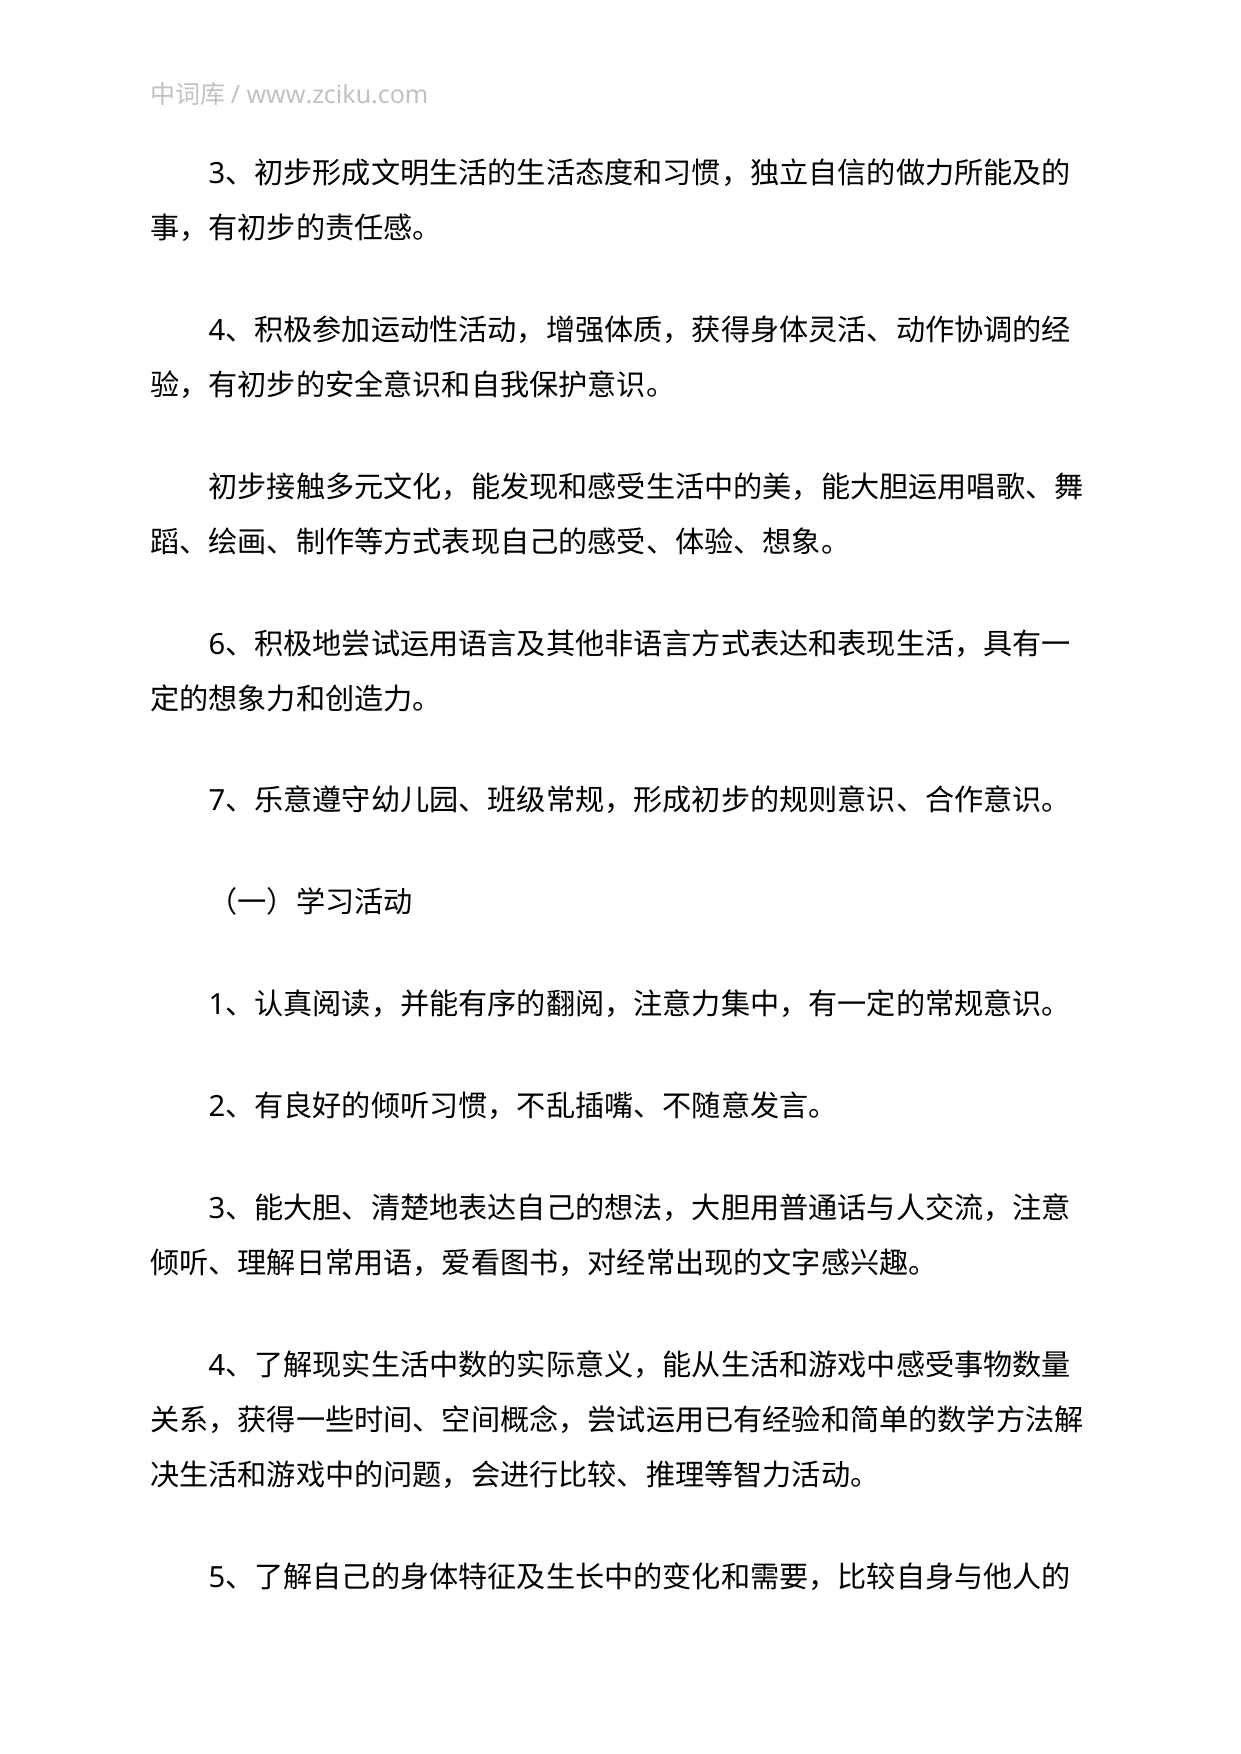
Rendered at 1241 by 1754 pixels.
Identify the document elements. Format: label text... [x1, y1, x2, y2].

text 1、认真阅读，并能有序的翻阅，注意力集中，有一定的常规意识。 [150, 981, 1090, 1023]
text 6、积极地尝试运用语言及其他非语言方式表达和表现生活，具有一定的想象力和创造力。 [150, 620, 1090, 717]
text （一）学习活动 [150, 879, 1090, 921]
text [150, 1553, 1090, 1596]
text 4、了解现实生活中数的实际意义，能从生活和游戏中感受事物数量关系，获得一些时间、空间概念，尝试运用已有经验和简单的数学方法解决生活和游戏中的问题，会进行比较、推理等智力活动。 [150, 1341, 1090, 1494]
text 初步接触多元文化，能发现和感受生活中的美，能大胆运用唱歌、舞蹈、绘画、制作等方式表现自己的感受、体验、想象。 [150, 463, 1090, 561]
text 4、积极参加运动性活动，增强体质，获得身体灵活、动作协调的经验，有初步的安全意识和自我保护意识。 [150, 307, 1090, 404]
text 2、有良好的倾听习惯，不乱插嘴、不随意发言。 [150, 1083, 1090, 1125]
text 7、乐意遵守幼儿园、班级常规，形成初步的规则意识、合作意识。 [150, 777, 1090, 819]
text 3、能大胆、清楚地表达自己的想法，大胆用普通话与人交流，注意倾听、理解日常用语，爱看图书，对经常出现的文字感兴趣。 [150, 1185, 1090, 1282]
text 3、初步形成文明生活的生活态度和习惯，独立自信的做力所能及的事，有初步的责任感。 [150, 150, 1090, 247]
